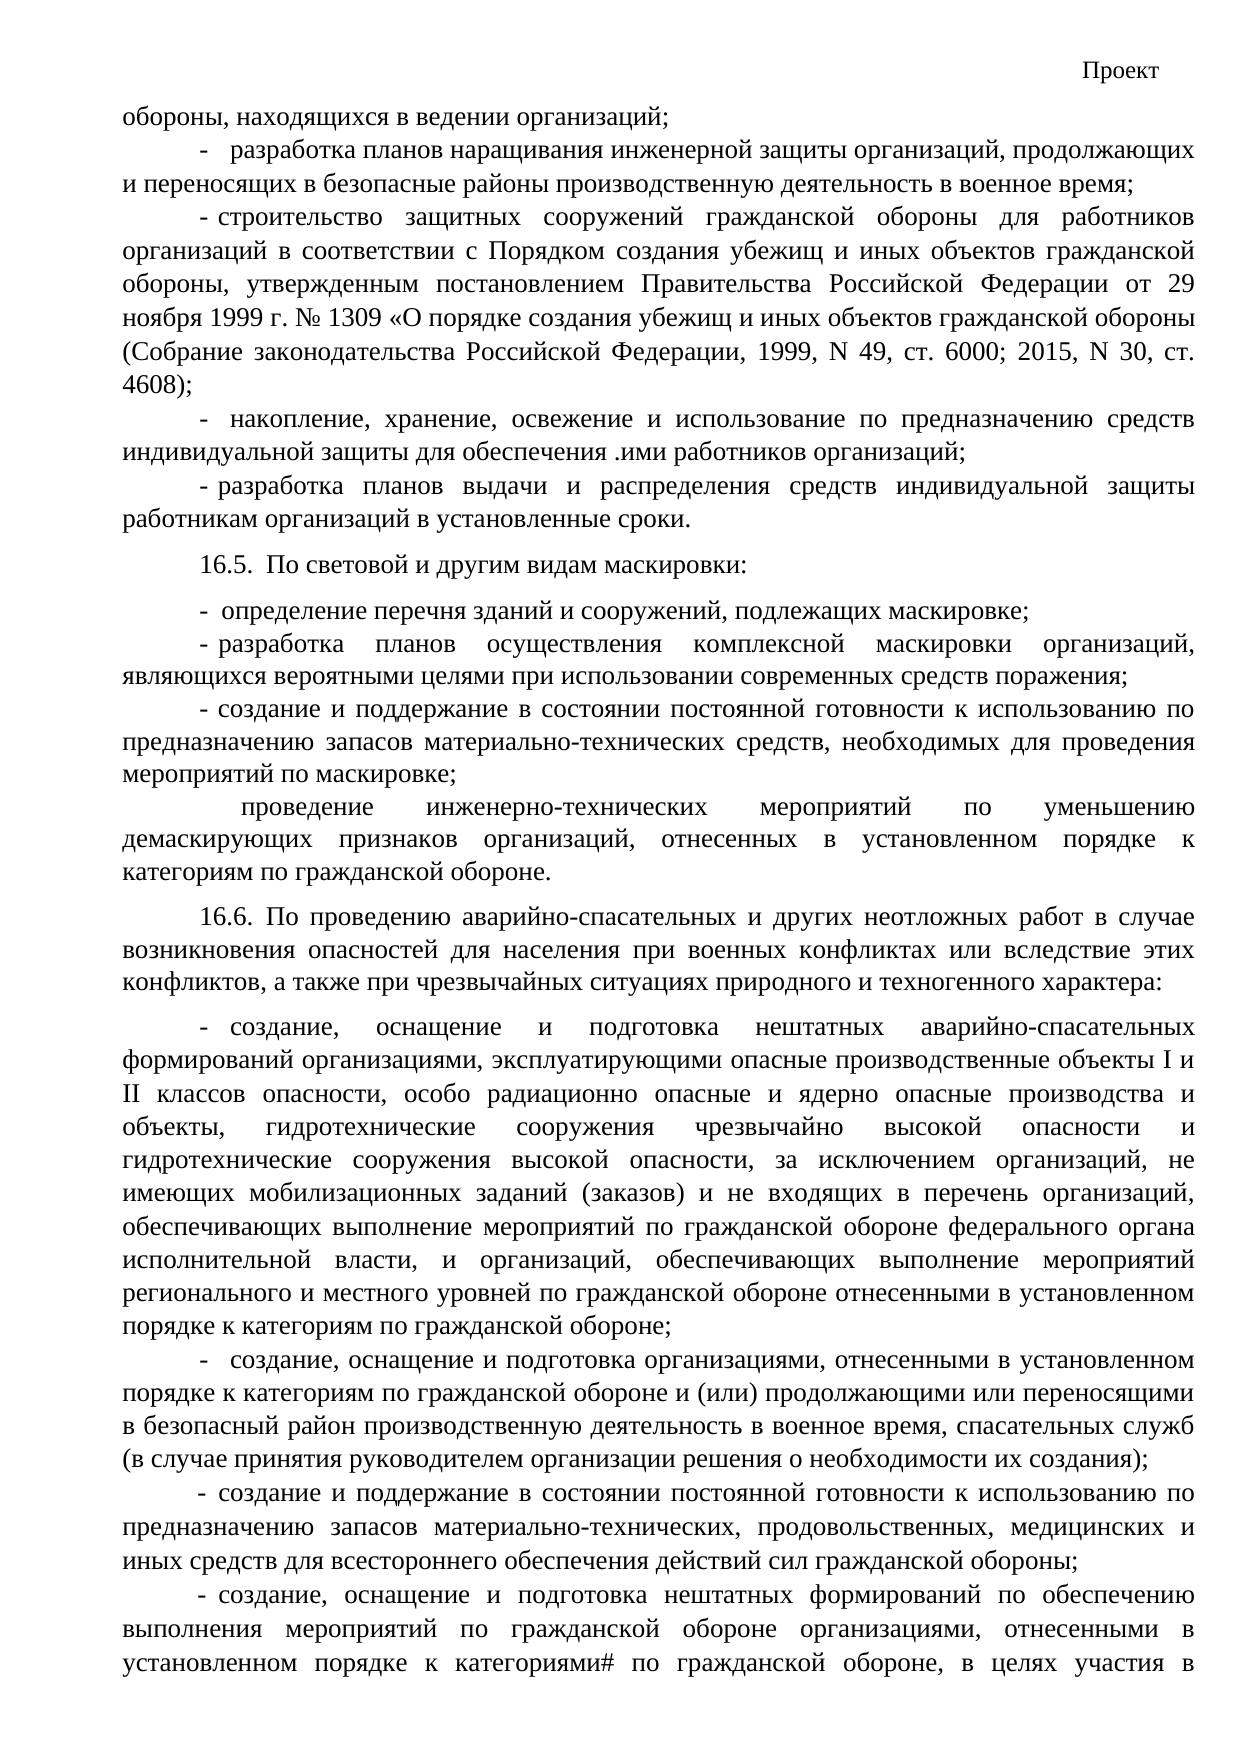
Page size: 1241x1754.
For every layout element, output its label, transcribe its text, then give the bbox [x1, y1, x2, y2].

list создание, оснащение и подготовка нештатных аварийно-спасательных формирований организациями, эксплуатирующими опасные производственные объекты I и II классов опасности, особо радиационно опасные и ядерно опасные производства и объекты, гидротехнические сооружения чрезвычайно высокой опасности и гидротехнические сооружения высокой опасности, за исключением организаций, не имеющих мобилизационных заданий (заказов) и не входящих в перечень организаций, обеспечивающих выполнение мероприятий по гражданской обороне федерального органа исполнительной власти, и организаций, обеспечивающих выполнение мероприятий регионального и местного уровней по гражданской обороне отнесенными в установленном порядке к категориям по гражданской обороне; [122, 1010, 1196, 1341]
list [122, 100, 1196, 131]
list разработка планов осуществления комплексной маскировки организаций, являющихся вероятными целями при использовании современных средств поражения; [122, 627, 1196, 691]
list разработка планов выдачи и распределения средств индивидуальной защиты работникам организаций в установленные сроки. [122, 469, 1196, 533]
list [122, 1578, 1196, 1678]
list строительство защитных сооружений гражданской обороны для работников организаций в соответствии с Порядком создания убежищ и иных объектов гражданской обороны, утвержденным постановлением Правительства Российской Федерации от 29 ноября 1999 г. № 1309 «О порядке создания убежищ и иных объектов гражданской обороны (Собрание законодательства Российской Федерации, 1999, N 49, ст. 6000; 2015, N 30, ст. 4608); [122, 201, 1196, 399]
list По световой и другим видам маскировки: [122, 548, 1196, 579]
list создание, оснащение и подготовка организациями, отнесенными в установленном порядке к категориям по гражданской обороне и (или) продолжающими или переносящими в безопасный район производственную деятельность в военное время, спасательных служб (в случае принятия руководителем организации решения о необходимости их создания); [122, 1343, 1196, 1473]
list создание и поддержание в состоянии постоянной готовности к использованию по предназначению запасов материально-технических средств, необходимых для проведения мероприятий по маскировке; [122, 692, 1196, 788]
text проведение инженерно-технических мероприятий по уменьшению демаскирующих признаков организаций, отнесенных в установленном порядке к категориям по гражданской обороне. [122, 790, 1196, 886]
list накопление, хранение, освежение и использование по предназначению средств индивидуальной защиты для обеспечения .ими работников организаций; [122, 402, 1196, 466]
list разработка планов наращивания инженерной защиты организаций, продолжающих и переносящих в безопасные районы производственную деятельность в военное время; [122, 133, 1196, 198]
list определение перечня зданий и сооружений, подлежащих маскировке; [122, 594, 1196, 625]
list создание и поддержание в состоянии постоянной готовности к использованию по предназначению запасов материально-технических, продовольственных, медицинских и иных средств для всестороннего обеспечения действий сил гражданской обороны; [122, 1476, 1196, 1575]
list По проведению аварийно-спасательных и других неотложных работ в случае возникновения опасностей для населения при военных конфликтах или вследствие этих конфликтов, а также при чрезвычайных ситуациях природного и техногенного характера: [122, 900, 1196, 996]
